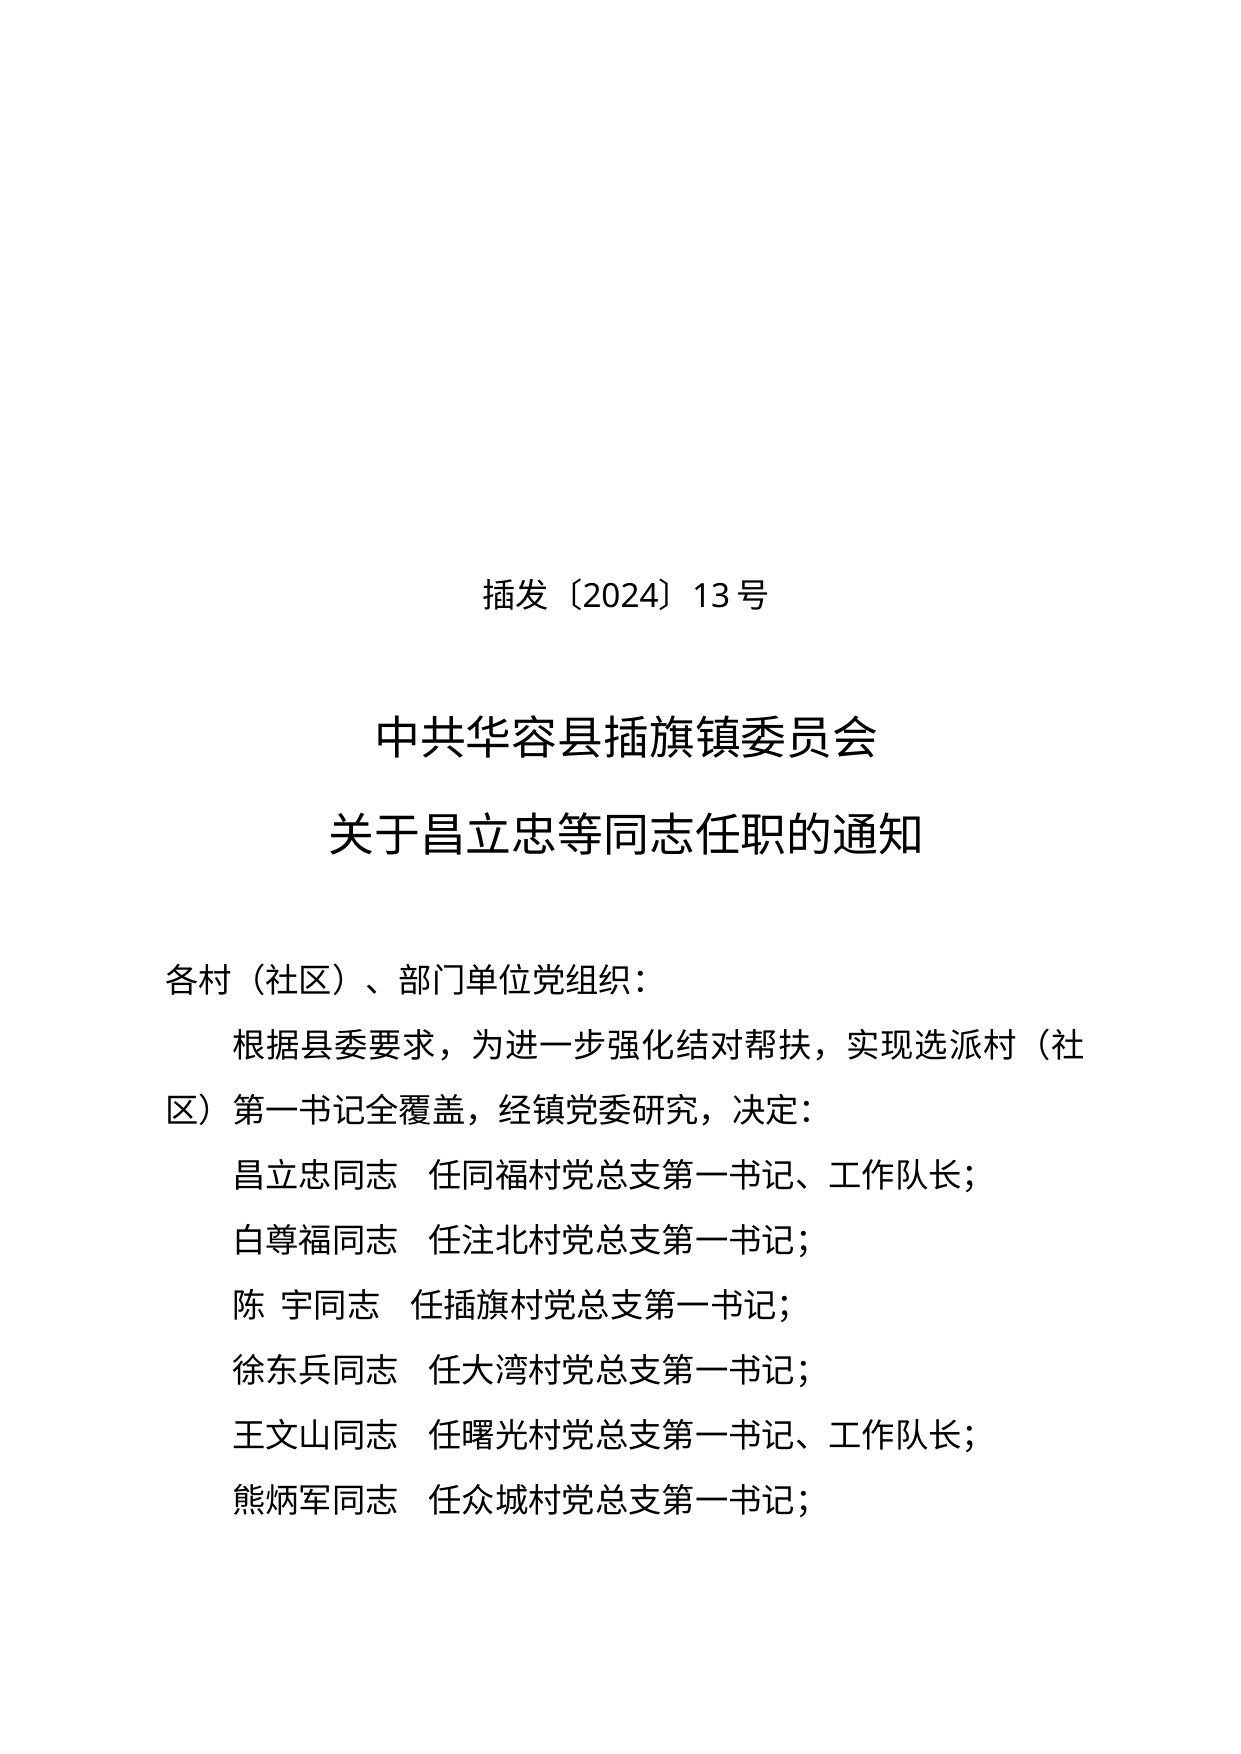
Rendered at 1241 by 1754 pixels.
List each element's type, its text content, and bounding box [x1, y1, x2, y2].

text 徐东兵同志 任大湾村党总支第一书记； [165, 1335, 1087, 1400]
text 白尊福同志 任注北村党总支第一书记； [165, 1205, 1087, 1270]
text 中共华容县插旗镇委员会 [165, 685, 1087, 783]
text 插发〔2024〕13号 [165, 558, 1087, 620]
text 各村（社区）、部门单位党组织： [165, 945, 1087, 1010]
text 熊炳军同志 任众城村党总支第一书记； [165, 1465, 1087, 1530]
text 王文山同志 任曙光村党总支第一书记、工作队长； [165, 1400, 1087, 1465]
text 关于昌立忠等同志任职的通知 [165, 783, 1087, 880]
text 根据县委要求，为进一步强化结对帮扶，实现选派村（社区）第一书记全覆盖，经镇党委研究，决定： [165, 1010, 1087, 1140]
text 陈 宇同志 任插旗村党总支第一书记； [165, 1270, 1087, 1335]
text 昌立忠同志 任同福村党总支第一书记、工作队长； [165, 1140, 1087, 1205]
